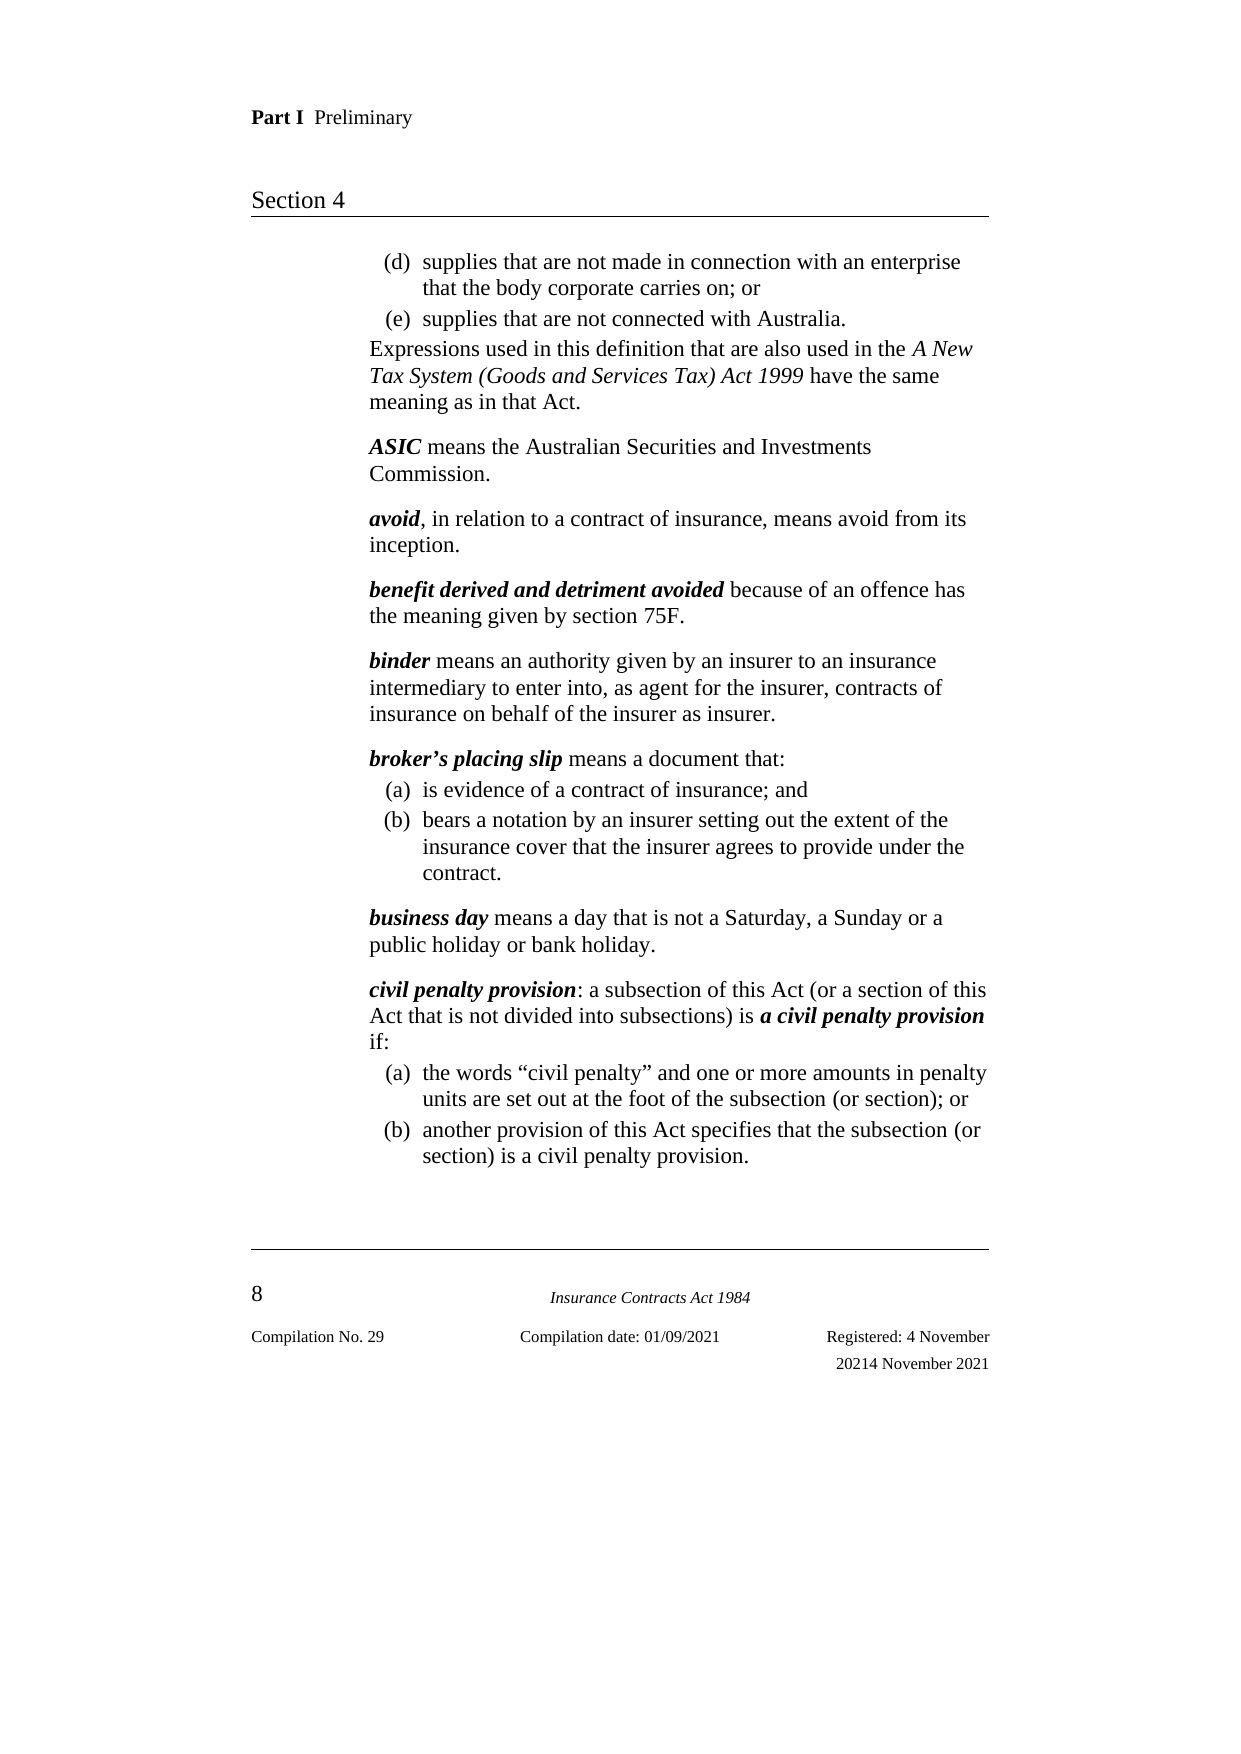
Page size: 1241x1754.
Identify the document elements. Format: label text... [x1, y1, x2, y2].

text (e) supplies that are not connected with Australia. [251, 305, 989, 331]
text avoid, in relation to a contract of insurance, means avoid from its inception. [369, 505, 989, 557]
text business day means a day that is not a Saturday, a Sunday or a public holiday or bank holiday. [369, 904, 989, 957]
text (b) another provision of this Act specifies that the subsection (or section) is a civil penalty provision. [251, 1116, 989, 1168]
text civil penalty provision: a subsection of this Act (or a section of this Act that is not divided into subsections) is a civil penalty provision if: [369, 976, 989, 1055]
text Expressions used in this definition that are also used in the A New Tax System (Goods and Services Tax) Act 1999 have the same meaning as in that Act. [369, 335, 989, 414]
text binder means an authority given by an insurer to an insurance intermediary to enter into, as agent for the insurer, contracts of insurance on behalf of the insurer as insurer. [369, 648, 989, 727]
text (d) supplies that are not made in connection with an enterprise that the body corporate carries on; or [251, 248, 989, 301]
text (a) is evidence of a contract of insurance; and [251, 776, 989, 802]
text ASIC means the Australian Securities and Investments Commission. [369, 433, 989, 486]
text (a) the words “civil penalty” and one or more amounts in penalty units are set out at the foot of the subsection (or section); or [251, 1059, 989, 1112]
text benefit derived and detriment avoided because of an offence has the meaning given by section 75F. [369, 576, 989, 629]
text broker’s placing slip means a document that: [369, 745, 989, 772]
text (b) bears a notation by an insurer setting out the extent of the insurance cover that the insurer agrees to provide under the contract. [251, 806, 989, 886]
